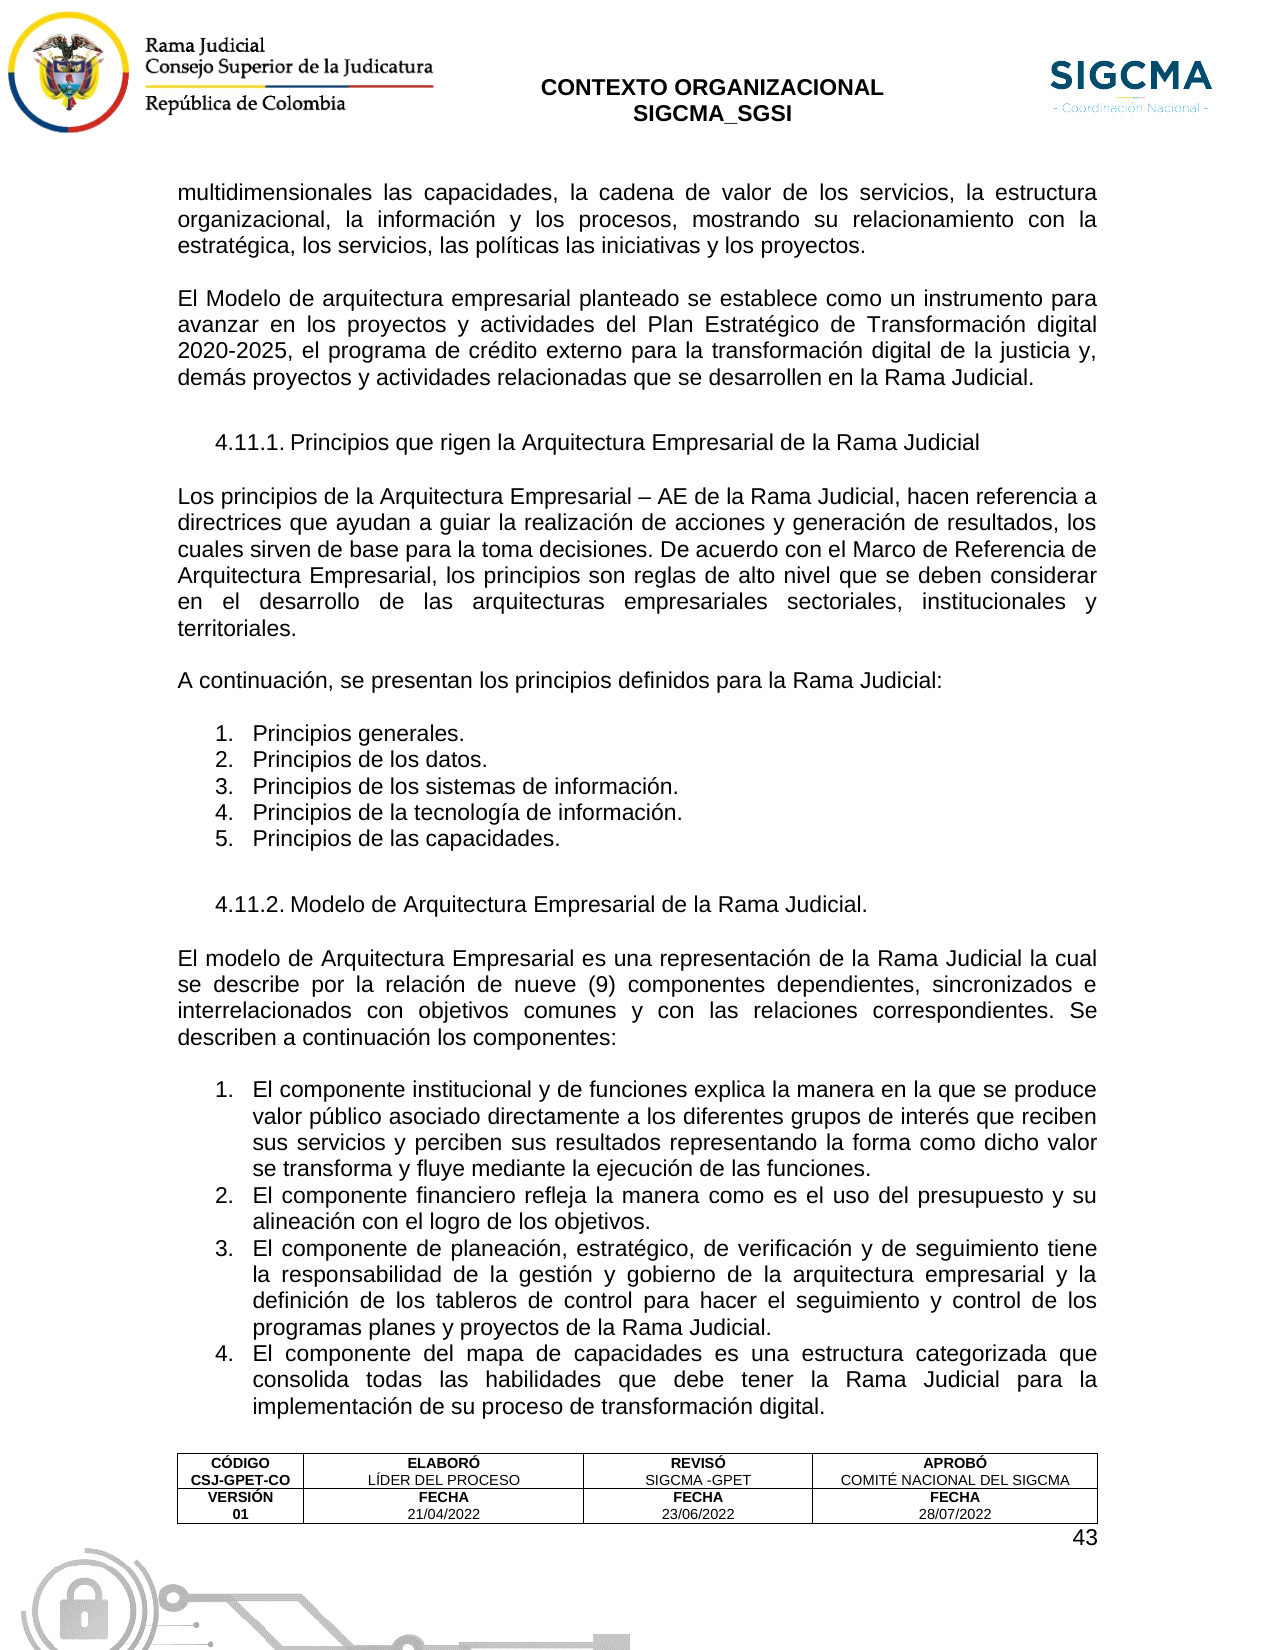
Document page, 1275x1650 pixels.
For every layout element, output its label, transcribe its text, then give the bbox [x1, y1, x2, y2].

list El componente financiero refleja la manera como es el uso del presupuesto y su alineación con el logro de los objetivos. [215, 1182, 1098, 1234]
text Modelo de Arquitectura Empresarial de la Rama Judicial. [215, 891, 1098, 917]
text Principios que rigen la Arquitectura Empresarial de la Rama Judicial [215, 429, 1098, 455]
list Principios de las capacidades. [215, 825, 1098, 852]
picture [1046, 54, 1215, 117]
list Principios de la tecnología de información. [215, 799, 1098, 825]
text El Modelo de arquitectura empresarial planteado se establece como un instrumento para avanzar en los proyectos y actividades del Plan Estratégico de Transformación digital 2020-2025, el programa de crédito externo para la transformación digital de la justicia y, demás proyectos y actividades relacionadas que se desarrollen en la Rama Judicial. [177, 284, 1098, 390]
list El componente de planeación, estratégico, de verificación y de seguimiento tiene la responsabilidad de la gestión y gobierno de la arquitectura empresarial y la definición de los tableros de control para hacer el seguimiento y control de los programas planes y proyectos de la Rama Judicial. [215, 1234, 1098, 1340]
picture [0, 1, 443, 145]
list Principios de los datos. [215, 746, 1098, 773]
text A continuación, se presentan los principios definidos para la Rama Judicial: [177, 667, 1098, 694]
text Los principios de la Arquitectura Empresarial – AE de la Rama Judicial, hacen referencia a directrices que ayudan a guiar la realización de acciones y generación de resultados, los cuales sirven de base para la toma decisiones. De acuerdo con el Marco de Referencia de Arquitectura Empresarial, los principios son reglas de alto nivel que se deben considerar en el desarrollo de las arquitecturas empresariales sectoriales, institucionales y territoriales. [177, 483, 1098, 641]
text El modelo de Arquitectura Empresarial es una representación de la Rama Judicial la cual se describe por la relación de nueve (9) componentes dependientes, sincronizados e interrelacionados con objetivos comunes y con las relaciones correspondientes. Se describen a continuación los componentes: [177, 944, 1098, 1050]
picture [0, 733, 1275, 1650]
list Principios generales. [215, 720, 1098, 746]
list El componente del mapa de capacidades es una estructura categorizada que consolida todas las habilidades que debe tener la Rama Judicial para la implementación de su proceso de transformación digital. [215, 1340, 1098, 1419]
list El componente institucional y de funciones explica la manera en la que se produce valor público asociado directamente a los diferentes grupos de interés que reciben sus servicios y perciben sus resultados representando la forma como dicho valor se transforma y fluye mediante la ejecución de las funciones. [215, 1076, 1098, 1182]
list Principios de los sistemas de información. [215, 773, 1098, 799]
